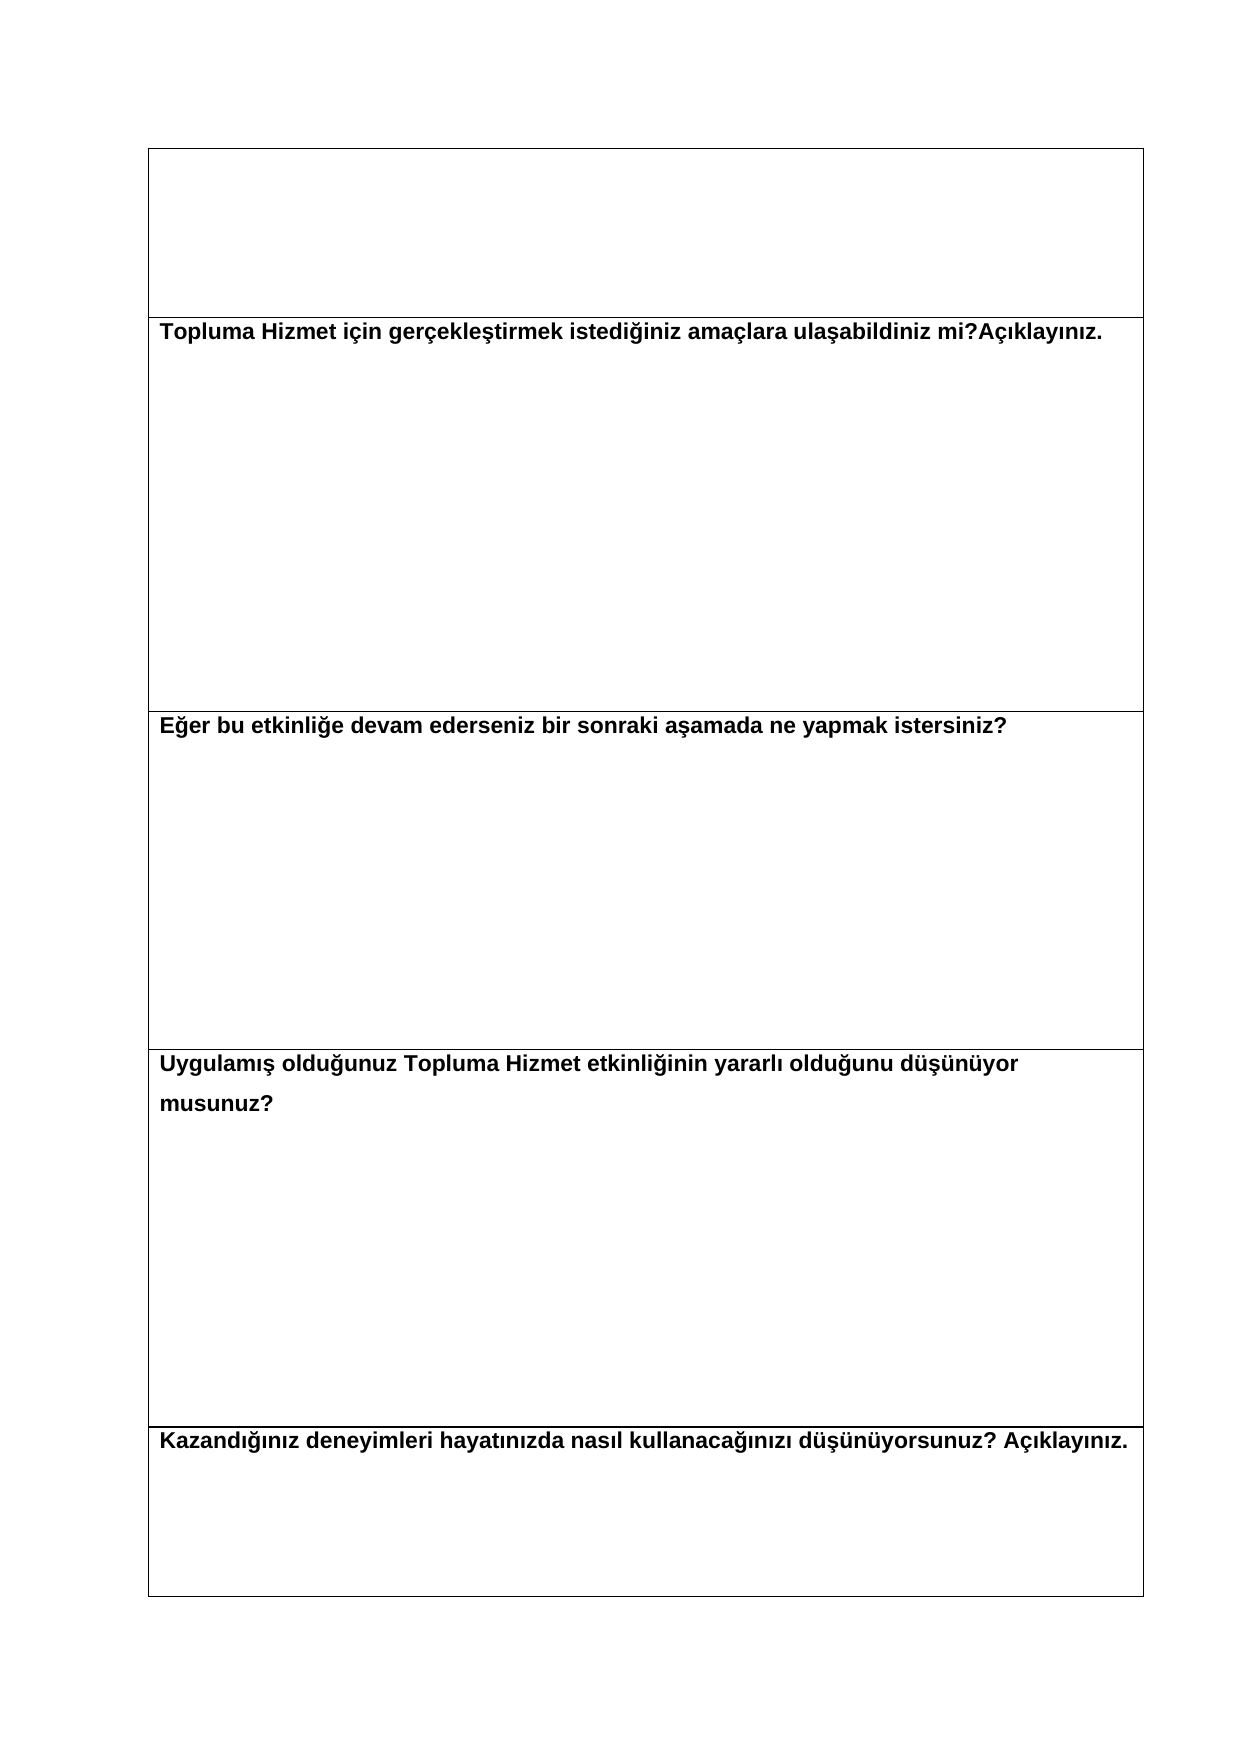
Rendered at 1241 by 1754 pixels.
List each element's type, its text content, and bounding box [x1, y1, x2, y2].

table_cell Topluma Hizmet için gerçekleştirmek istediğiniz amaçlara ulaşabildiniz mi?Açıklayınız. [149, 318, 1143, 711]
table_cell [149, 1428, 1143, 1596]
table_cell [149, 149, 1143, 317]
table_cell Uygulamış olduğunuz Topluma Hizmet etkinliğinin yararlı olduğunu düşünüyor musunuz? [149, 1050, 1143, 1426]
table_cell Eğer bu etkinliğe devam ederseniz bir sonraki aşamada ne yapmak istersiniz? [149, 712, 1143, 1049]
